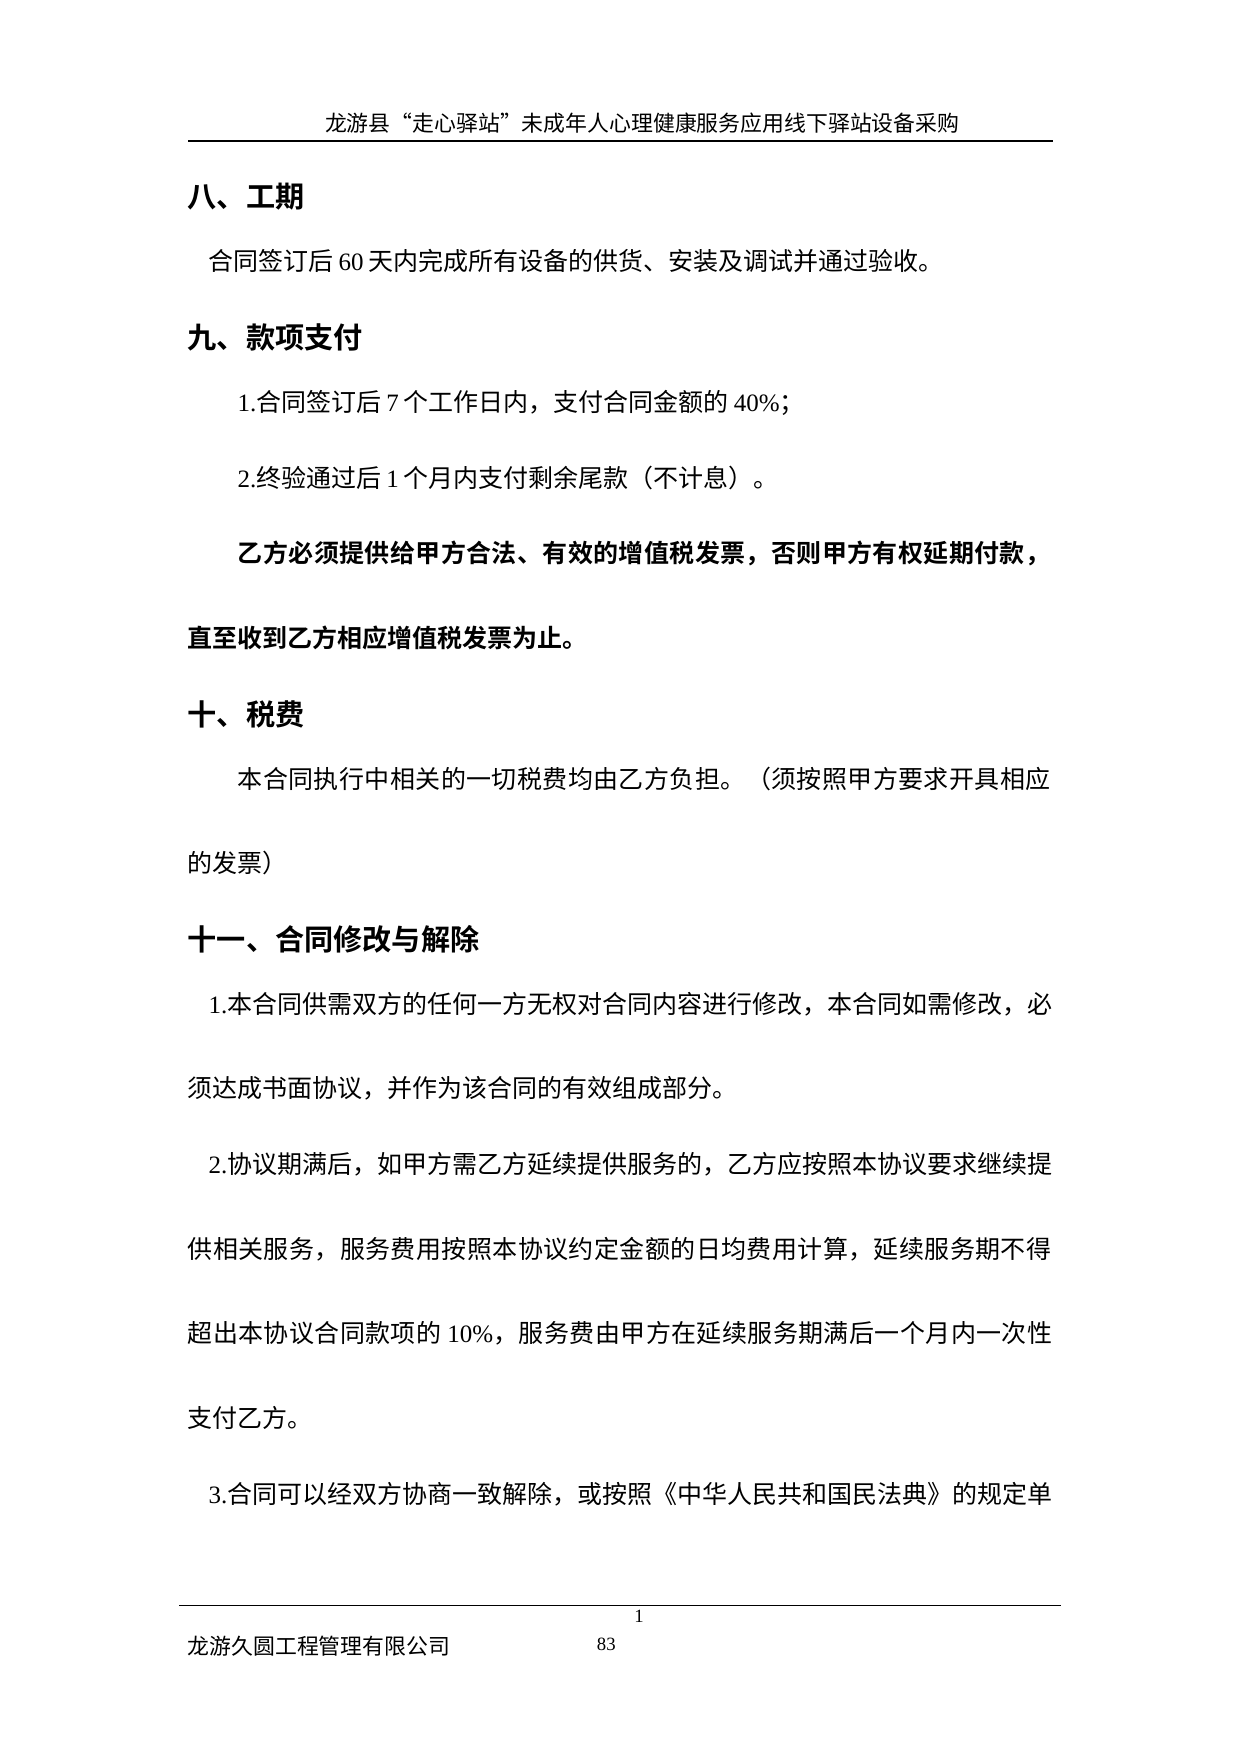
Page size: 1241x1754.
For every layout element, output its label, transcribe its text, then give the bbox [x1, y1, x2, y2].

text 1.本合同供需双方的任何一方无权对合同内容进行修改，本合同如需修改，必须达成书面协议，并作为该合同的有效组成部分。 [187, 970, 1053, 1119]
subtitle 十一、合同修改与解除 [187, 905, 1053, 970]
subtitle 九、款项支付 [187, 303, 1053, 368]
text 乙方必须提供给甲方合法、有效的增值税发票，否则甲方有权延期付款，直至收到乙方相应增值税发票为止。 [187, 519, 1053, 669]
text 本合同执行中相关的一切税费均由乙方负担。（须按照甲方要求开具相应的发票） [187, 745, 1053, 894]
text 1.合同签订后7个工作日内，支付合同金额的40%； [187, 368, 1053, 433]
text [187, 1460, 1053, 1525]
subtitle 八、工期 [187, 162, 1053, 227]
subtitle 十、税费 [187, 680, 1053, 745]
text 2.终验通过后1个月内支付剩余尾款（不计息）。 [187, 444, 1053, 509]
text 合同签订后60天内完成所有设备的供货、安装及调试并通过验收。 [187, 227, 1053, 292]
text 2.协议期满后，如甲方需乙方延续提供服务的，乙方应按照本协议要求继续提供相关服务，服务费用按照本协议约定金额的日均费用计算，延续服务期不得超出本协议合同款项的10%，服务费由甲方在延续服务期满后一个月内一次性支付乙方。 [187, 1130, 1053, 1449]
